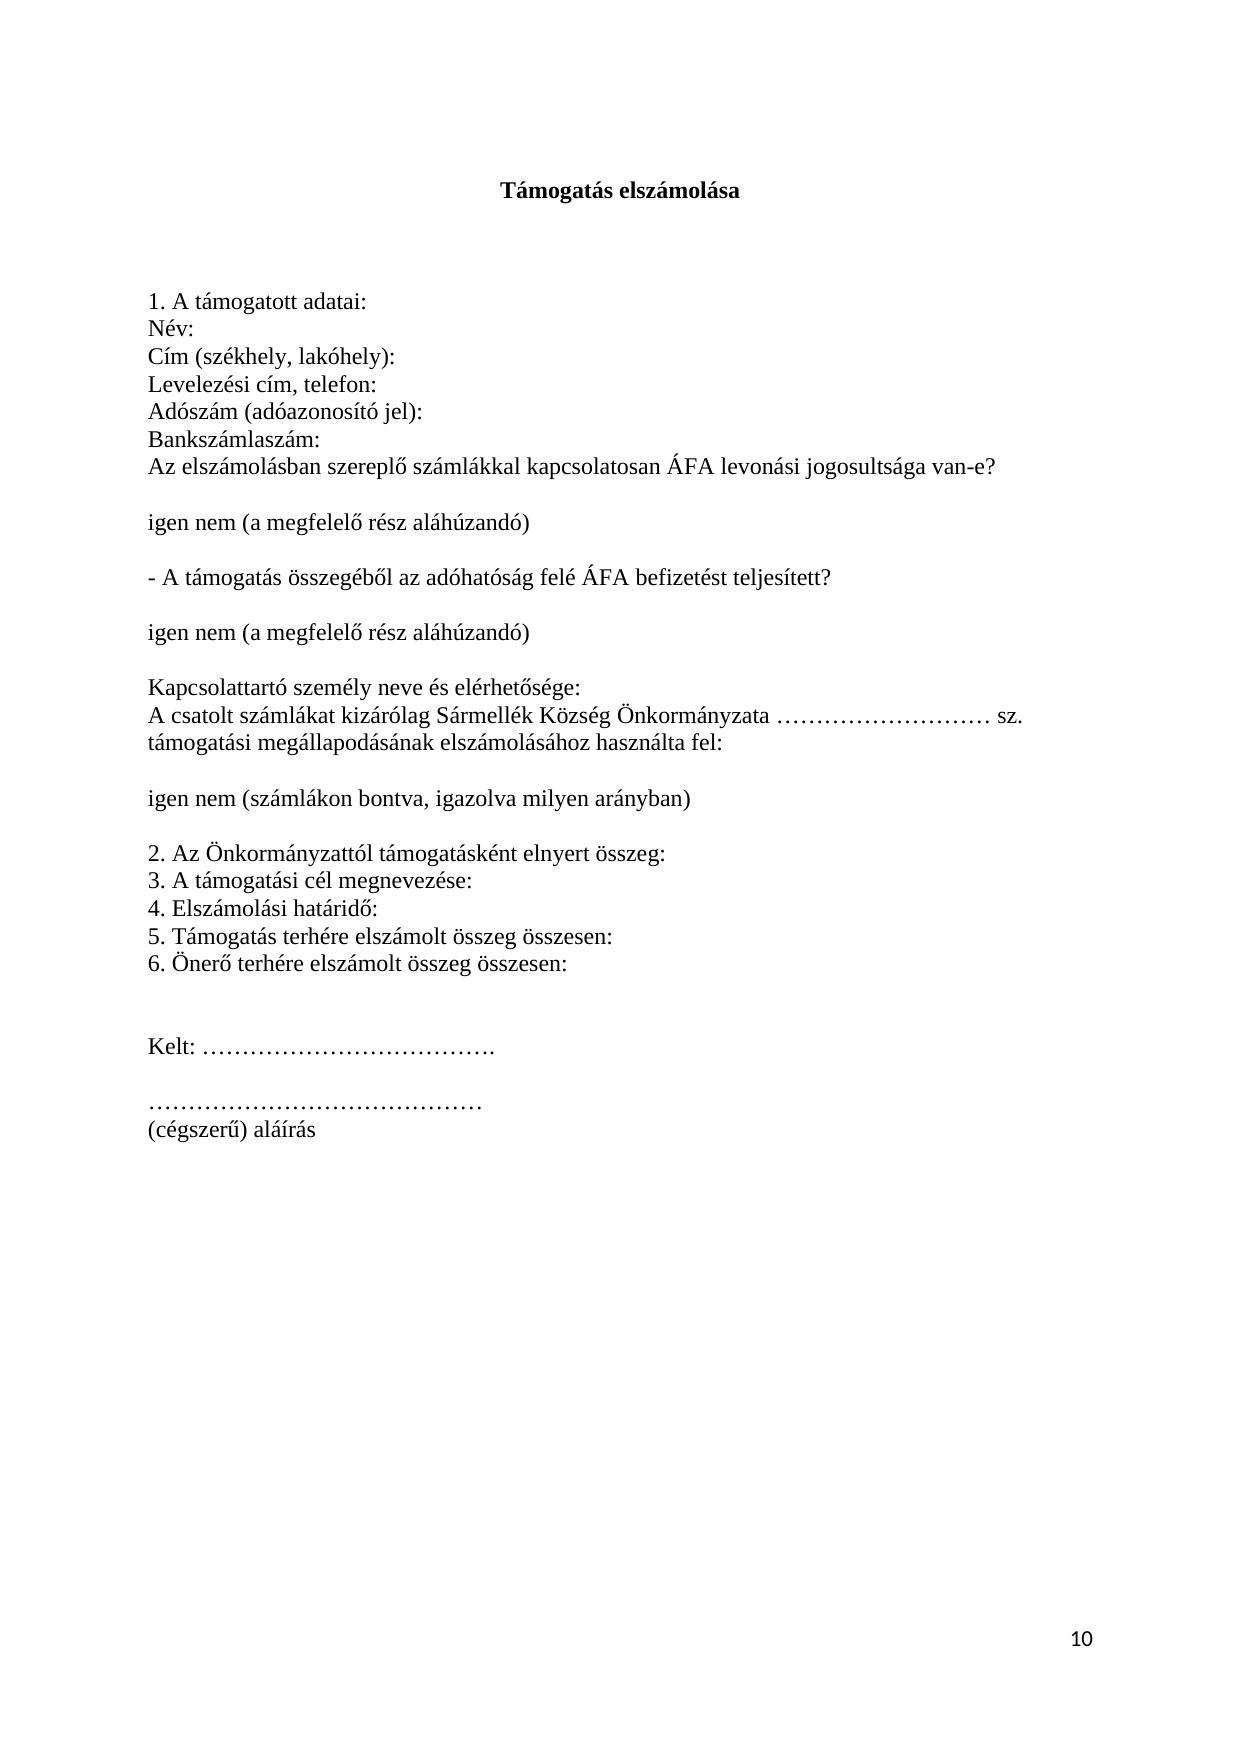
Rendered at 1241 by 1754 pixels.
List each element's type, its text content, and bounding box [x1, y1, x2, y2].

text Kapcsolattartó személy neve és elérhetősége: [148, 673, 1093, 701]
text igen nem (a megfelelő rész aláhúzandó) [148, 508, 1093, 535]
text Adószám (adóazonosító jel): [148, 397, 1093, 425]
text igen nem (a megfelelő rész aláhúzandó) [148, 618, 1093, 646]
text igen nem (számlákon bontva, igazolva milyen arányban) [148, 784, 1093, 811]
text 6. Önerő terhére elszámolt összeg összesen: [148, 949, 1093, 977]
text Levelezési cím, telefon: [148, 369, 1093, 397]
text 4. Elszámolási határidő: [148, 894, 1093, 922]
text 5. Támogatás terhére elszámolt összeg összesen: [148, 922, 1093, 949]
text támogatási megállapodásának elszámolásához használta fel: [148, 728, 1093, 756]
text Támogatás elszámolása [148, 176, 1093, 204]
text Kelt: ………………………………. [148, 1032, 1093, 1060]
text Az elszámolásban szereplő számlákkal kapcsolatosan ÁFA levonási jogosultsága van-e? [148, 452, 1093, 480]
text 2. Az Önkormányzattól támogatásként elnyert összeg: [148, 839, 1093, 866]
text Cím (székhely, lakóhely): [148, 342, 1093, 369]
text (cégszerű) aláírás [148, 1115, 1093, 1142]
text 1. A támogatott adatai: [148, 287, 1093, 314]
text - A támogatás összegéből az adóhatóság felé ÁFA befizetést teljesített? [148, 563, 1093, 590]
text 3. A támogatási cél megnevezése: [148, 866, 1093, 894]
text Név: [148, 314, 1093, 342]
text …………………………………… [148, 1087, 1093, 1115]
text A csatolt számlákat kizárólag Sármellék Község Önkormányzata ……………………… sz. [148, 701, 1093, 728]
text Bankszámlaszám: [148, 425, 1093, 452]
